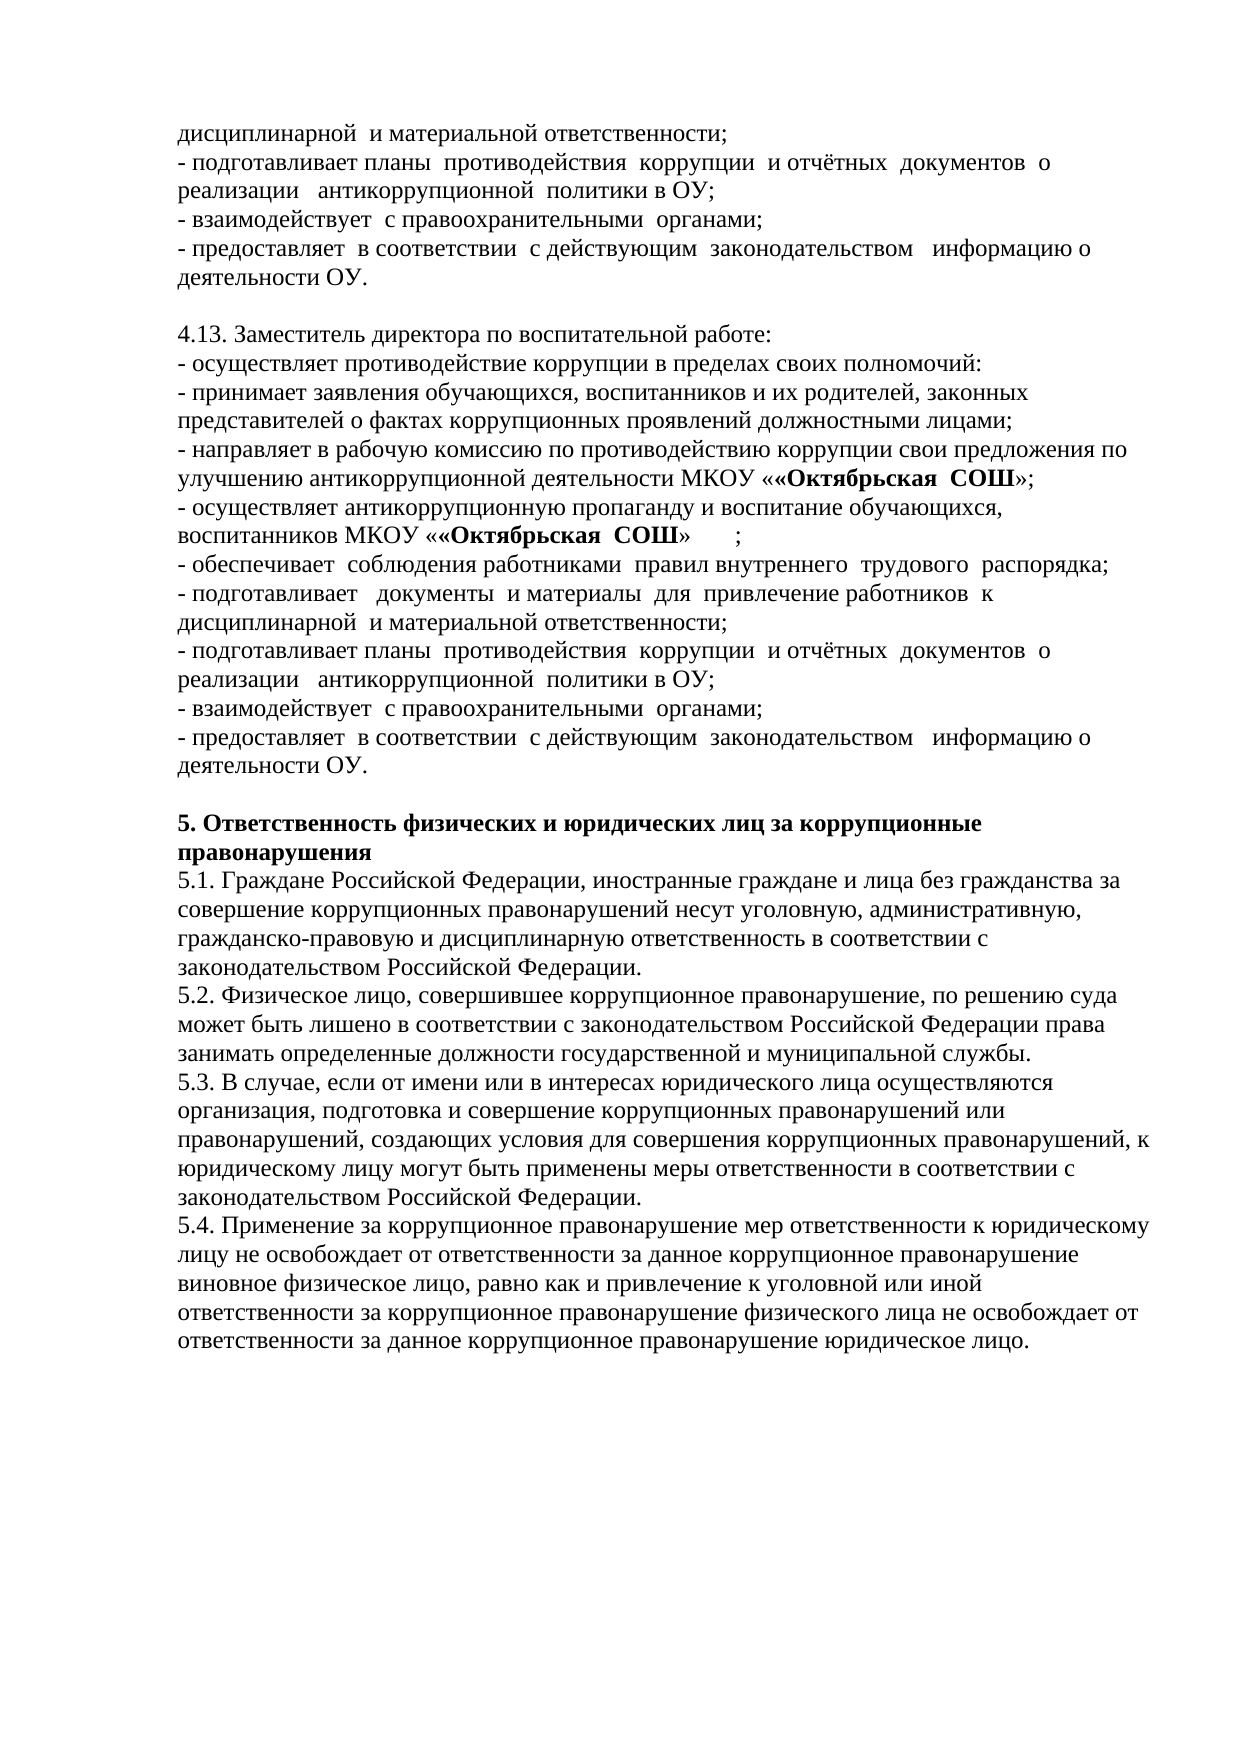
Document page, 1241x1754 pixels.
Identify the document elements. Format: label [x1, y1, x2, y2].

text [177, 118, 1152, 1469]
